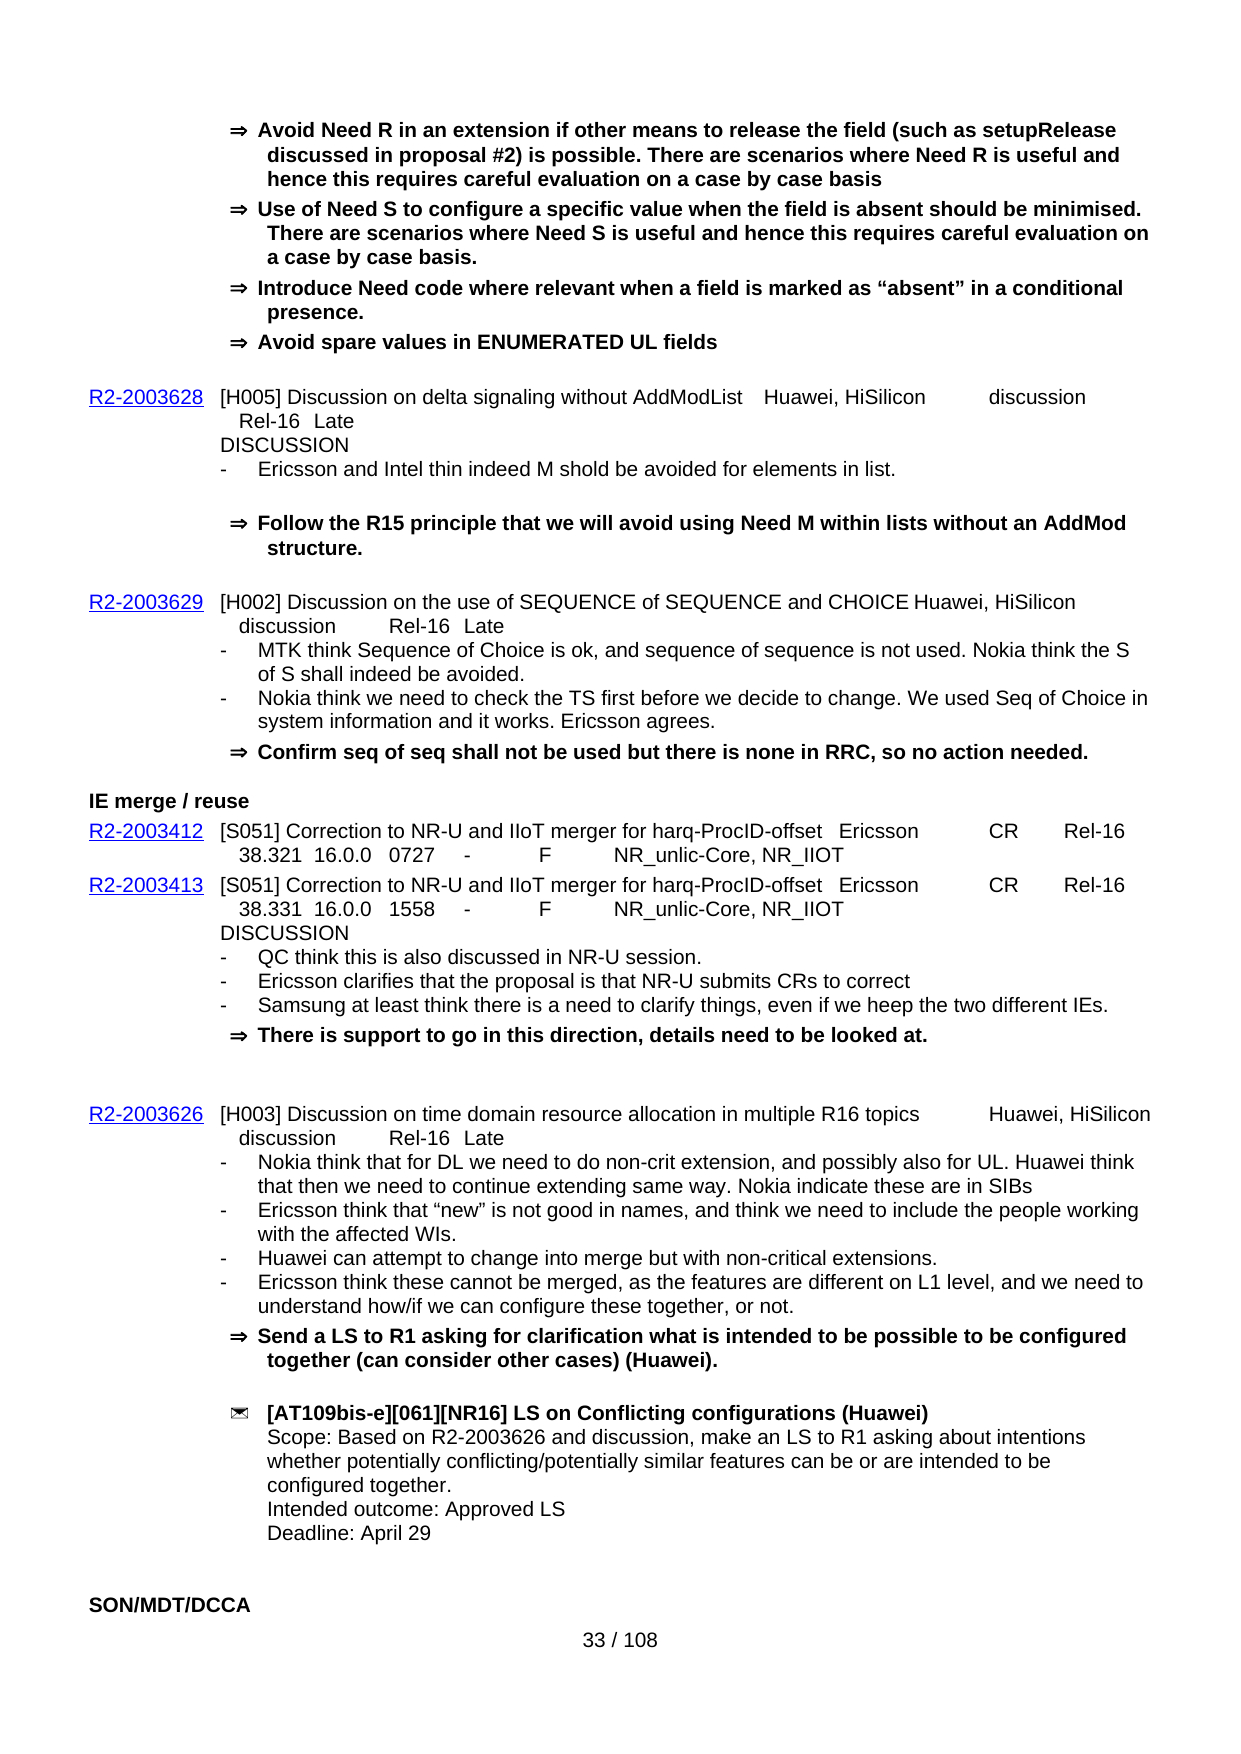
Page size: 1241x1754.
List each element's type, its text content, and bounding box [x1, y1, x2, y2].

text Send a LS to R1 asking for clarification what is intended to be possible to be configured together (can consider other cases) (Huawei). [229, 1324, 1152, 1372]
text There is support to go in this direction, details need to be looked at. [229, 1023, 1152, 1048]
text - Nokia think that for DL we need to do non-crit extension, and possibly also for UL. Huawei think that then we need to continue extending same way. Nokia indicate these are in SIBs [220, 1150, 1152, 1198]
text - MTK think Sequence of Choice is ok, and sequence of sequence is not used. Nokia think the S of S shall indeed be avoided. [220, 637, 1152, 685]
text Avoid spare values in ENUMERATED UL fields [229, 330, 1152, 354]
title R2-2003629 [H002] Discussion on the use of SEQUENCE of SEQUENCE and CHOICE Huawei, HiSilicon discussion Rel-16 Late [89, 589, 1152, 637]
title R2-2003412 [S051] Correction to NR-U and IIoT merger for harq-ProcID-offset Ericsson CR Rel-16 38.321 16.0.0 0727 - F NR_unlic-Core, NR_IIOT [89, 819, 1152, 867]
text SON/MDT/DCCA [89, 1593, 1152, 1617]
text - Ericsson clarifies that the proposal is that NR-U submits CRs to correct [220, 969, 1152, 993]
text DISCUSSION [220, 433, 1152, 457]
text - Nokia think we need to check the TS first before we decide to change. We used Seq of Choice in system information and it works. Ericsson agrees. [220, 685, 1152, 733]
text Introduce Need code where relevant when a field is marked as “absent” in a conditional presence. [229, 275, 1152, 324]
text IE merge / reuse [89, 789, 1152, 813]
text Deadline: April 29 [267, 1520, 1152, 1544]
text - Samsung at least think there is a need to clarify things, even if we heep the two different IEs. [220, 993, 1152, 1017]
title R2-2003626 [H003] Discussion on time domain resource allocation in multiple R16 topics Huawei, HiSilicon discussion Rel-16 Late [89, 1102, 1152, 1150]
title R2-2003628 [H005] Discussion on delta signaling without AddModList Huawei, HiSilicon discussion Rel-16 Late [89, 385, 1152, 433]
text Use of Need S to configure a specific value when the field is absent should be minimised. There are scenarios where Need S is useful and hence this requires careful evaluation on a case by case basis. [229, 197, 1152, 269]
text Follow the R15 principle that we will avoid using Need M within lists without an AddMod structure. [229, 511, 1152, 559]
text Scope: Based on R2-2003626 and discussion, make an LS to R1 asking about intentions whether potentially conflicting/potentially similar features can be or are intended to be configured together. [267, 1424, 1152, 1496]
text - Ericsson think that “new” is not good in names, and think we need to include the people working with the affected WIs. [220, 1198, 1152, 1246]
title R2-2003413 [S051] Correction to NR-U and IIoT merger for harq-ProcID-offset Ericsson CR Rel-16 38.331 16.0.0 1558 - F NR_unlic-Core, NR_IIOT [89, 873, 1152, 921]
text [AT109bis-e][061][NR16] LS on Conflicting configurations (Huawei) [229, 1400, 1152, 1424]
text - Ericsson and Intel thin indeed M shold be avoided for elements in list. [220, 457, 1152, 481]
text DISCUSSION [220, 921, 1152, 945]
text Confirm seq of seq shall not be used but there is none in RRC, so no action needed. [229, 739, 1152, 764]
text - QC think this is also discussed in NR-U session. [220, 945, 1152, 969]
text - Ericsson think these cannot be merged, as the features are different on L1 level, and we need to understand how/if we can configure these together, or not. [220, 1270, 1152, 1318]
text Intended outcome: Approved LS [267, 1496, 1152, 1520]
text Avoid Need R in an extension if other means to release the field (such as setupRelease discussed in proposal #2) is possible. There are scenarios where Need R is useful and hence this requires careful evaluation on a case by case basis [229, 118, 1152, 191]
text - Huawei can attempt to change into merge but with non-critical extensions. [220, 1246, 1152, 1270]
